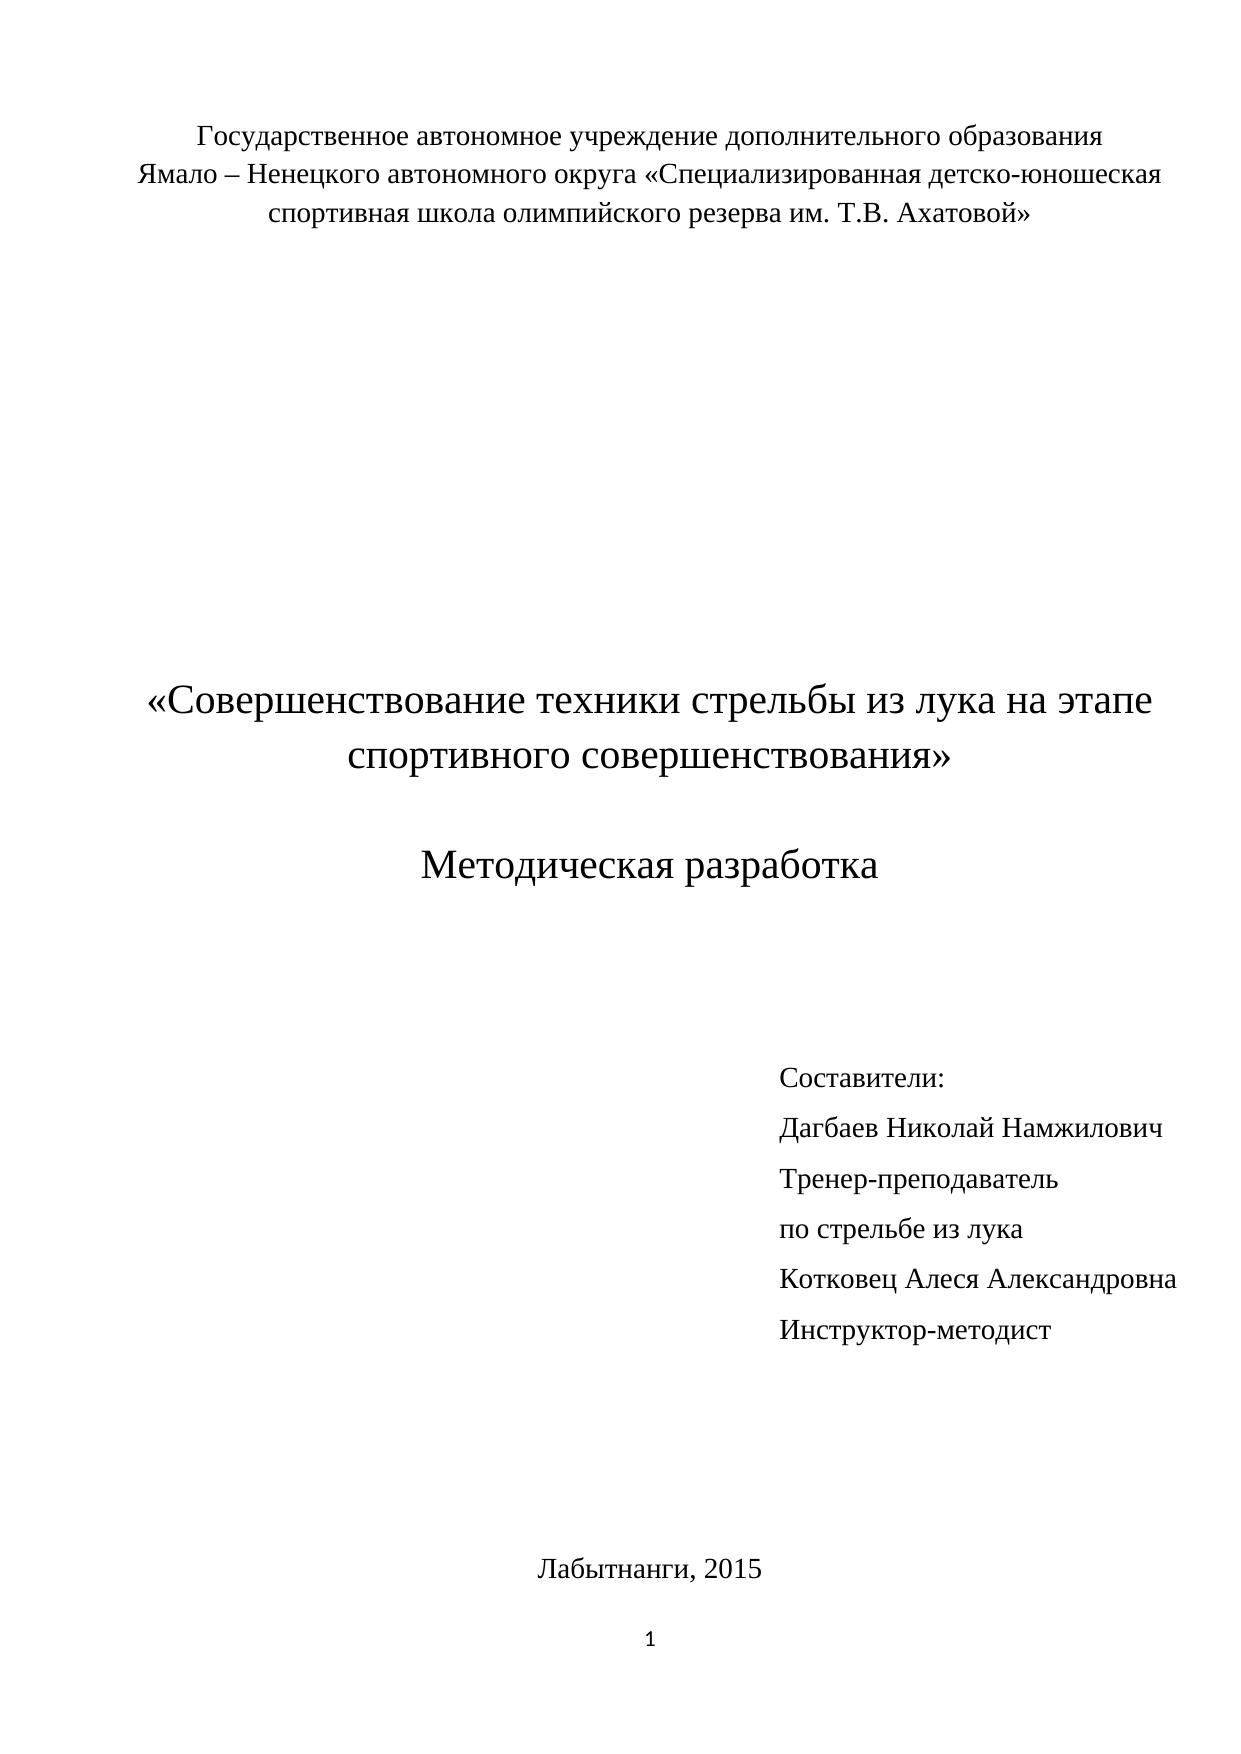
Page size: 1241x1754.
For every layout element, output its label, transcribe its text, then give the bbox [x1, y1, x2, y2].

text Методическая разработка [118, 840, 1181, 888]
text Государственное автономное учреждение дополнительного образования [118, 118, 1181, 152]
text Ямало – Ненецкого автономного округа «Специализированная детско-юношеская спортивная школа олимпийского резерва им. Т.В. Ахатовой» [118, 157, 1181, 229]
text Лабытнанги, 2015 [118, 1551, 1181, 1585]
text «Совершенствование техники стрельбы из лука на этапе спортивного совершенствования» [118, 674, 1181, 778]
table_header Составители: Дагбаев Николай Намжилович Тренер-преподаватель по стрельбе из лука Котковец Алеся Александровна Инструктор-методист [768, 1060, 1192, 1358]
